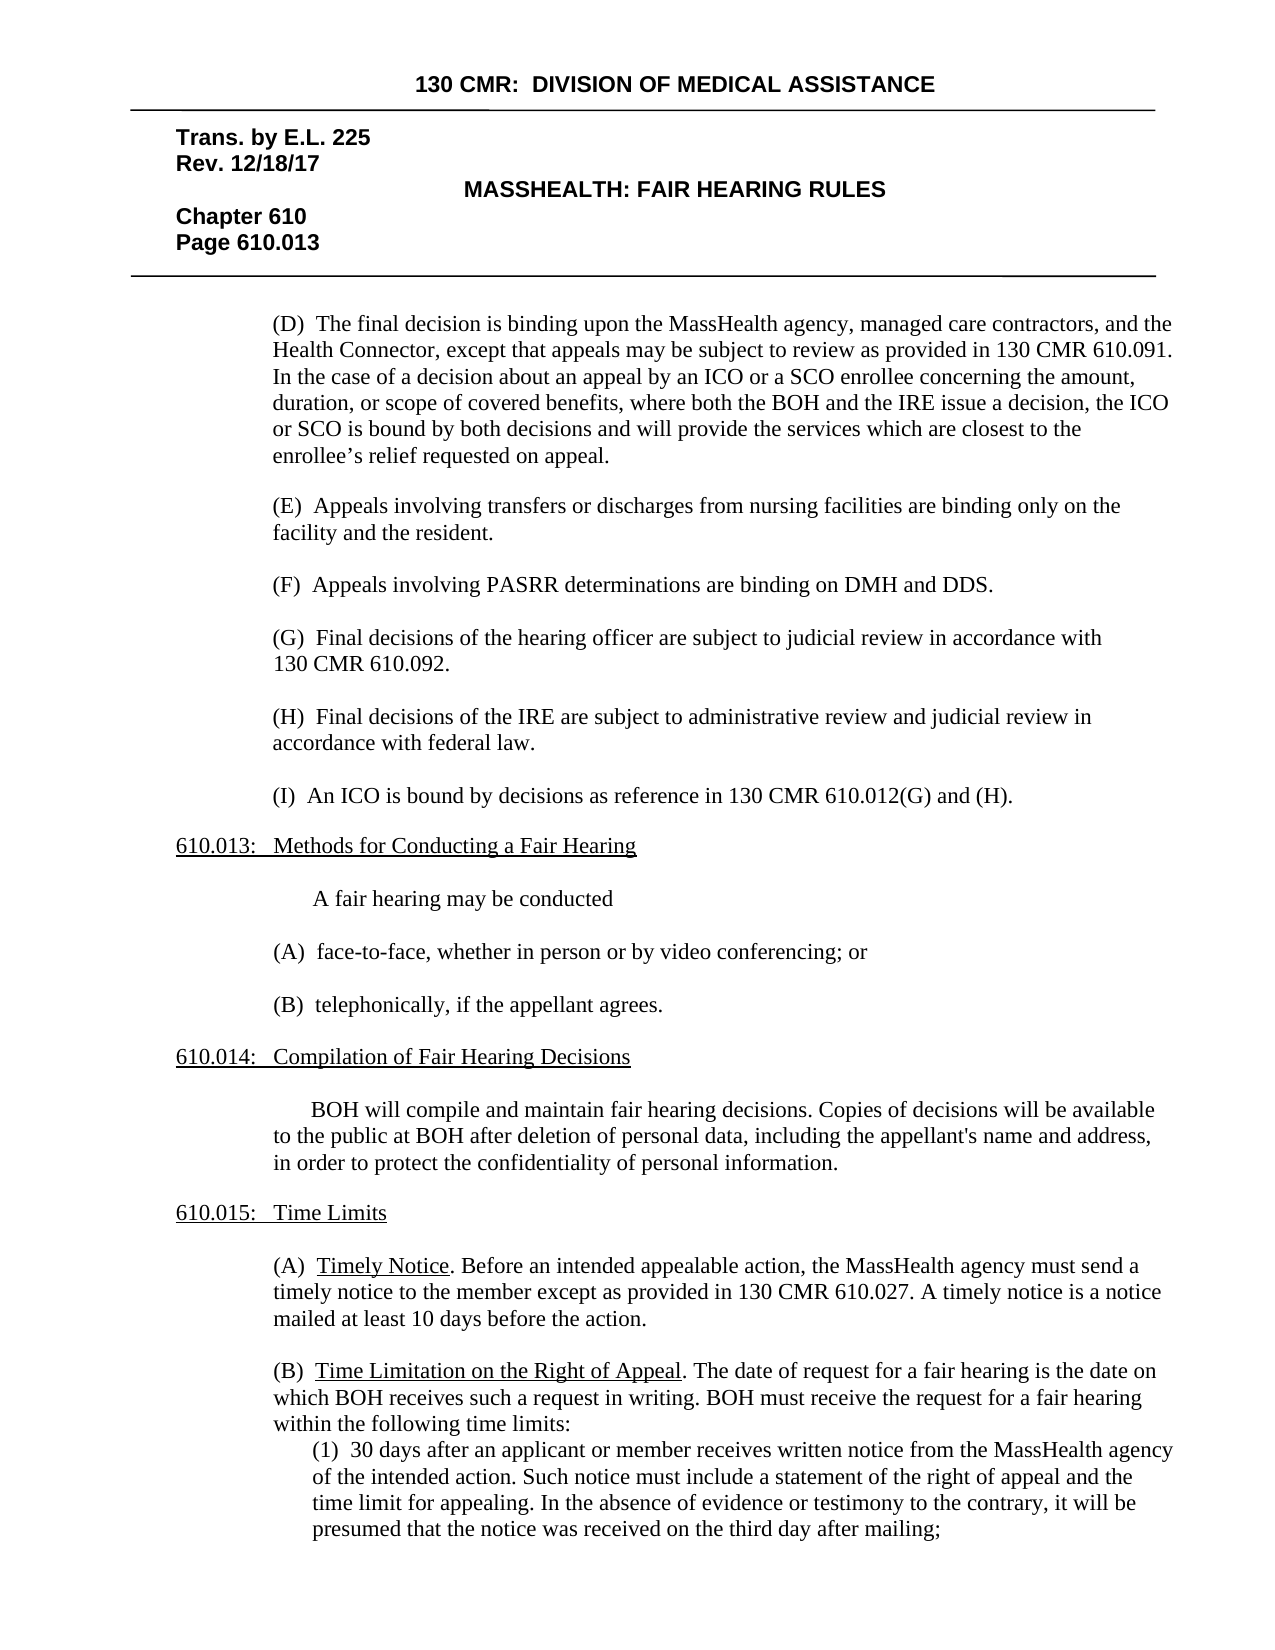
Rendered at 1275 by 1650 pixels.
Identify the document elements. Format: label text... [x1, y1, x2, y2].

text (1) 30 days after an applicant or member receives written notice from the MassHealth agency of the intended action. Such notice must include a statement of the right of appeal and the time limit for appealing. In the absence of evidence or testimony to the contrary, it will be presumed that the notice was received on the third day after mailing; [312, 1436, 1174, 1542]
text (F) Appeals involving PASRR determinations are binding on DMH and DDS. [272, 571, 1174, 598]
text MASSHEALTH: FAIR HEARING RULES [176, 176, 1174, 203]
text 610.014: Compilation of Fair Hearing Decisions [176, 1043, 1174, 1070]
text 610.013: Methods for Conducting a Fair Hearing [176, 833, 1174, 859]
text Page 610.013 [176, 229, 1174, 255]
text A fair hearing may be conducted [176, 885, 1174, 912]
text (G) Final decisions of the hearing officer are subject to judicial review in accordance with 130 CMR 610.092. [272, 624, 1174, 677]
text (A) Timely Notice. Before an intended appealable action, the MassHealth agency must send a timely notice to the member except as provided in 130 CMR 610.027. A timely notice is a notice mailed at least 10 days before the action. [273, 1252, 1174, 1331]
text (I) An ICO is bound by decisions as reference in 130 CMR 610.012(G) and (H). [272, 782, 1174, 808]
text BOH will compile and maintain fair hearing decisions. Copies of decisions will be available to the public at BOH after deletion of personal data, including the appellant's name and address, in order to protect the confidentiality of personal information. [273, 1096, 1174, 1175]
text (B) telephonically, if the appellant agrees. [272, 991, 1174, 1017]
text (D) The final decision is binding upon the MassHealth agency, managed care contractors, and the Health Connector, except that appeals may be subject to review as provided in 130 CMR 610.091. In the case of a decision about an appeal by an ICO or a SCO enrollee concerning the amount, duration, or scope of covered benefits, where both the BOH and the IRE issue a decision, the ICO or SCO is bound by both decisions and will provide the services which are closest to the enrollee’s relief requested on appeal. [272, 310, 1174, 468]
text (B) Time Limitation on the Right of Appeal. The date of request for a fair hearing is the date on which BOH receives such a request in writing. BOH must receive the request for a fair hearing within the following time limits: [273, 1357, 1174, 1436]
text 130 CMR: DIVISION OF MEDICAL ASSISTANCE [176, 71, 1174, 97]
text (H) Final decisions of the IRE are subject to administrative review and judicial review in accordance with federal law. [272, 703, 1174, 756]
text Trans. by E.L. 225 [176, 124, 1174, 150]
text (E) Appeals involving transfers or discharges from nursing facilities are binding only on the facility and the resident. [272, 492, 1174, 545]
text Rev. 12/18/17 [176, 150, 1174, 176]
text 610.015: Time Limits [176, 1199, 1174, 1226]
text (A) face-to-face, whether in person or by video conferencing; or [272, 938, 1174, 964]
text Chapter 610 [176, 203, 1174, 229]
